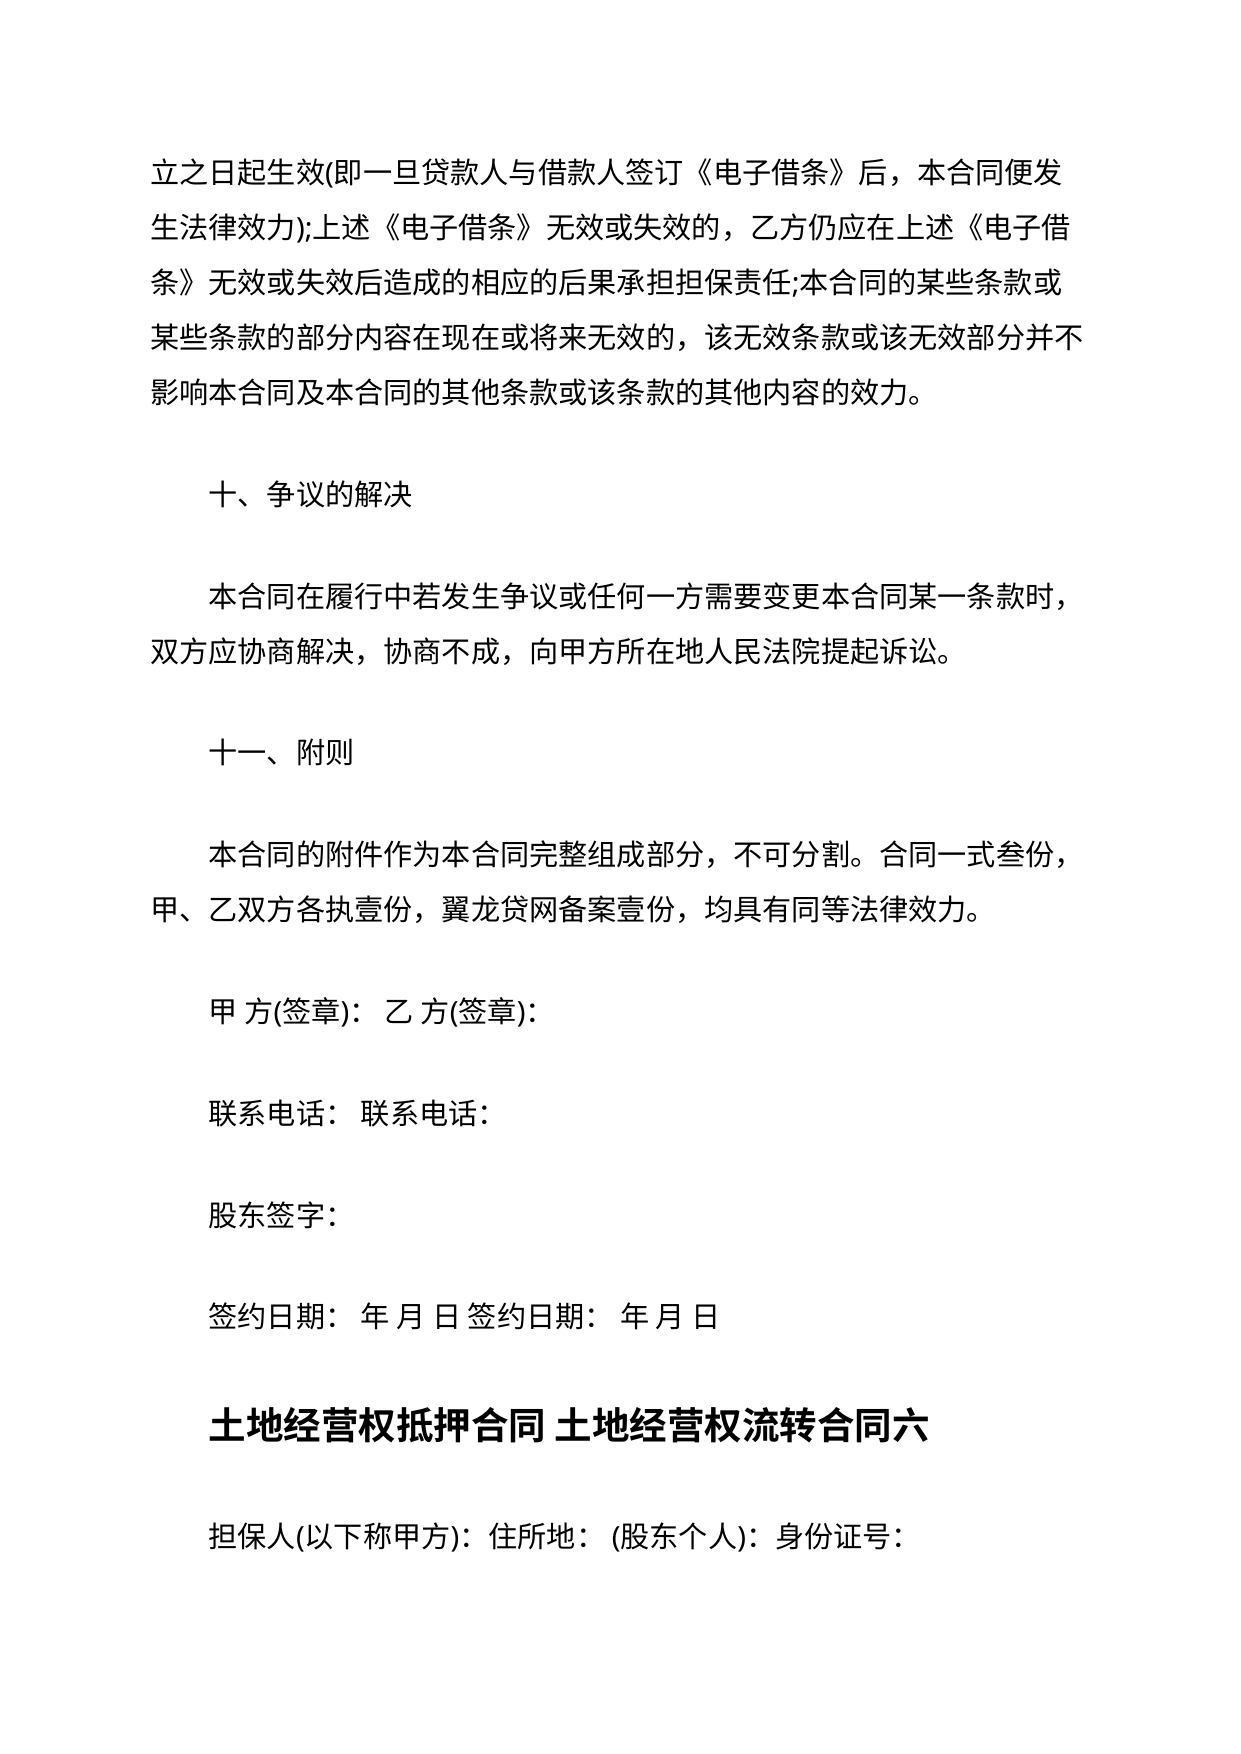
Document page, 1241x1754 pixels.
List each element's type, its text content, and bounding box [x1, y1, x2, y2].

text 股东签字： [150, 1192, 1090, 1234]
text 十一、附则 [150, 730, 1090, 772]
text 签约日期： 年 月 日 签约日期： 年 月 日 [150, 1294, 1090, 1336]
text 本合同的附件作为本合同完整组成部分，不可分割。合同一式叁份，甲、乙双方各执壹份，翼龙贷网备案壹份，均具有同等法律效力。 [150, 832, 1090, 929]
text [150, 150, 1090, 412]
text 担保人(以下称甲方)：住所地： (股东个人)：身份证号： [150, 1513, 1090, 1556]
text 十、争议的解决 [150, 472, 1090, 514]
text 土地经营权抵押合同 土地经营权流转合同六 [150, 1396, 1090, 1450]
text 本合同在履行中若发生争议或任何一方需要变更本合同某一条款时，双方应协商解决，协商不成，向甲方所在地人民法院提起诉讼。 [150, 573, 1090, 671]
text 联系电话： 联系电话： [150, 1091, 1090, 1133]
text 甲 方(签章)： 乙 方(签章)： [150, 988, 1090, 1031]
